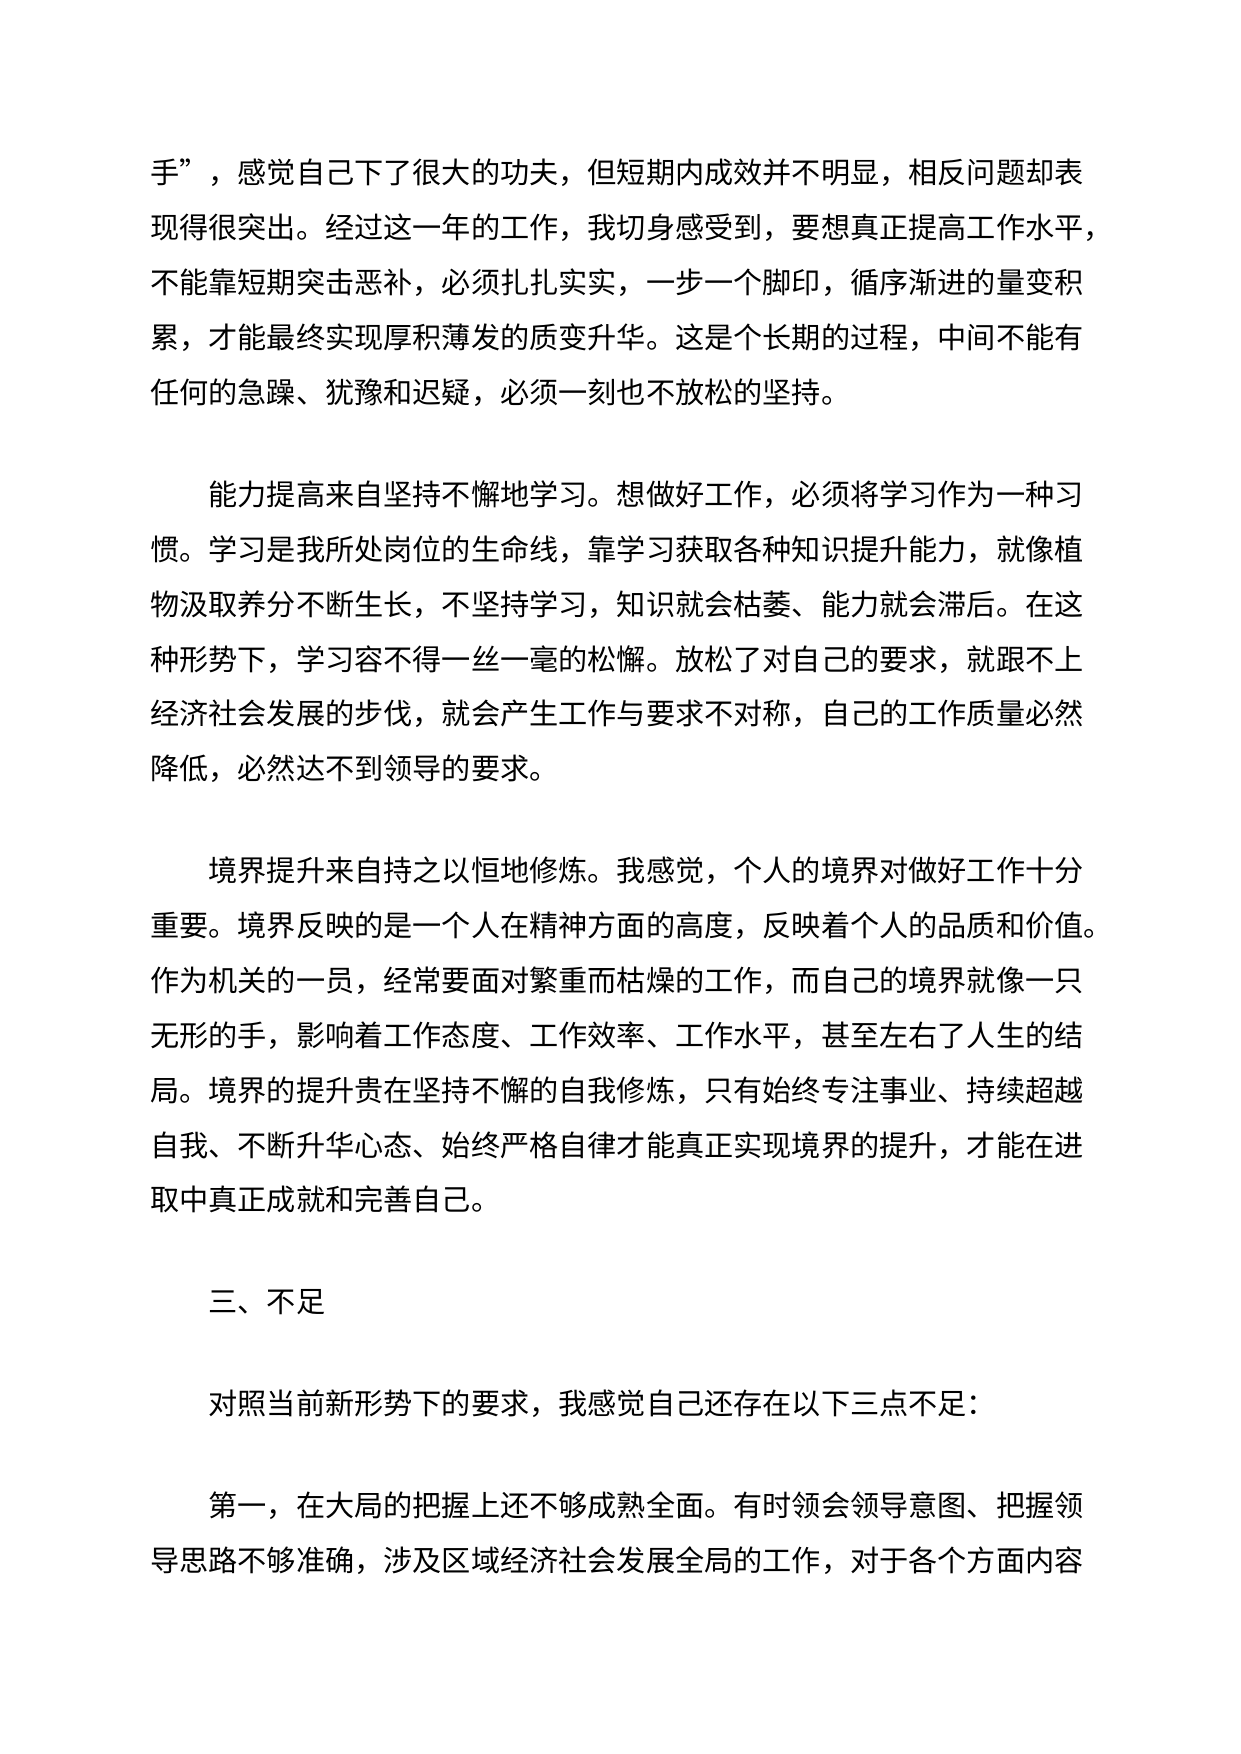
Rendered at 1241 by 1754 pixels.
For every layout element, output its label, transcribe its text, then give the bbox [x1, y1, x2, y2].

text 对照当前新形势下的要求，我感觉自己还存在以下三点不足： [150, 1381, 1090, 1423]
text 能力提高来自坚持不懈地学习。想做好工作，必须将学习作为一种习惯。学习是我所处岗位的生命线，靠学习获取各种知识提升能力，就像植物汲取养分不断生长，不坚持学习，知识就会枯萎、能力就会滞后。在这种形势下，学习容不得一丝一毫的松懈。放松了对自己的要求，就跟不上经济社会发展的步伐，就会产生工作与要求不对称，自己的工作质量必然降低，必然达不到领导的要求。 [150, 471, 1090, 788]
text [150, 1482, 1090, 1579]
text 境界提升来自持之以恒地修炼。我感觉，个人的境界对做好工作十分重要。境界反映的是一个人在精神方面的高度，反映着个人的品质和价值。作为机关的一员，经常要面对繁重而枯燥的工作，而自己的境界就像一只无形的手，影响着工作态度、工作效率、工作水平，甚至左右了人生的结局。境界的提升贵在坚持不懈的自我修炼，只有始终专注事业、持续超越自我、不断升华心态、始终严格自律才能真正实现境界的提升，才能在进取中真正成就和完善自己。 [150, 848, 1090, 1219]
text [150, 150, 1090, 412]
text 三、不足 [150, 1279, 1090, 1321]
